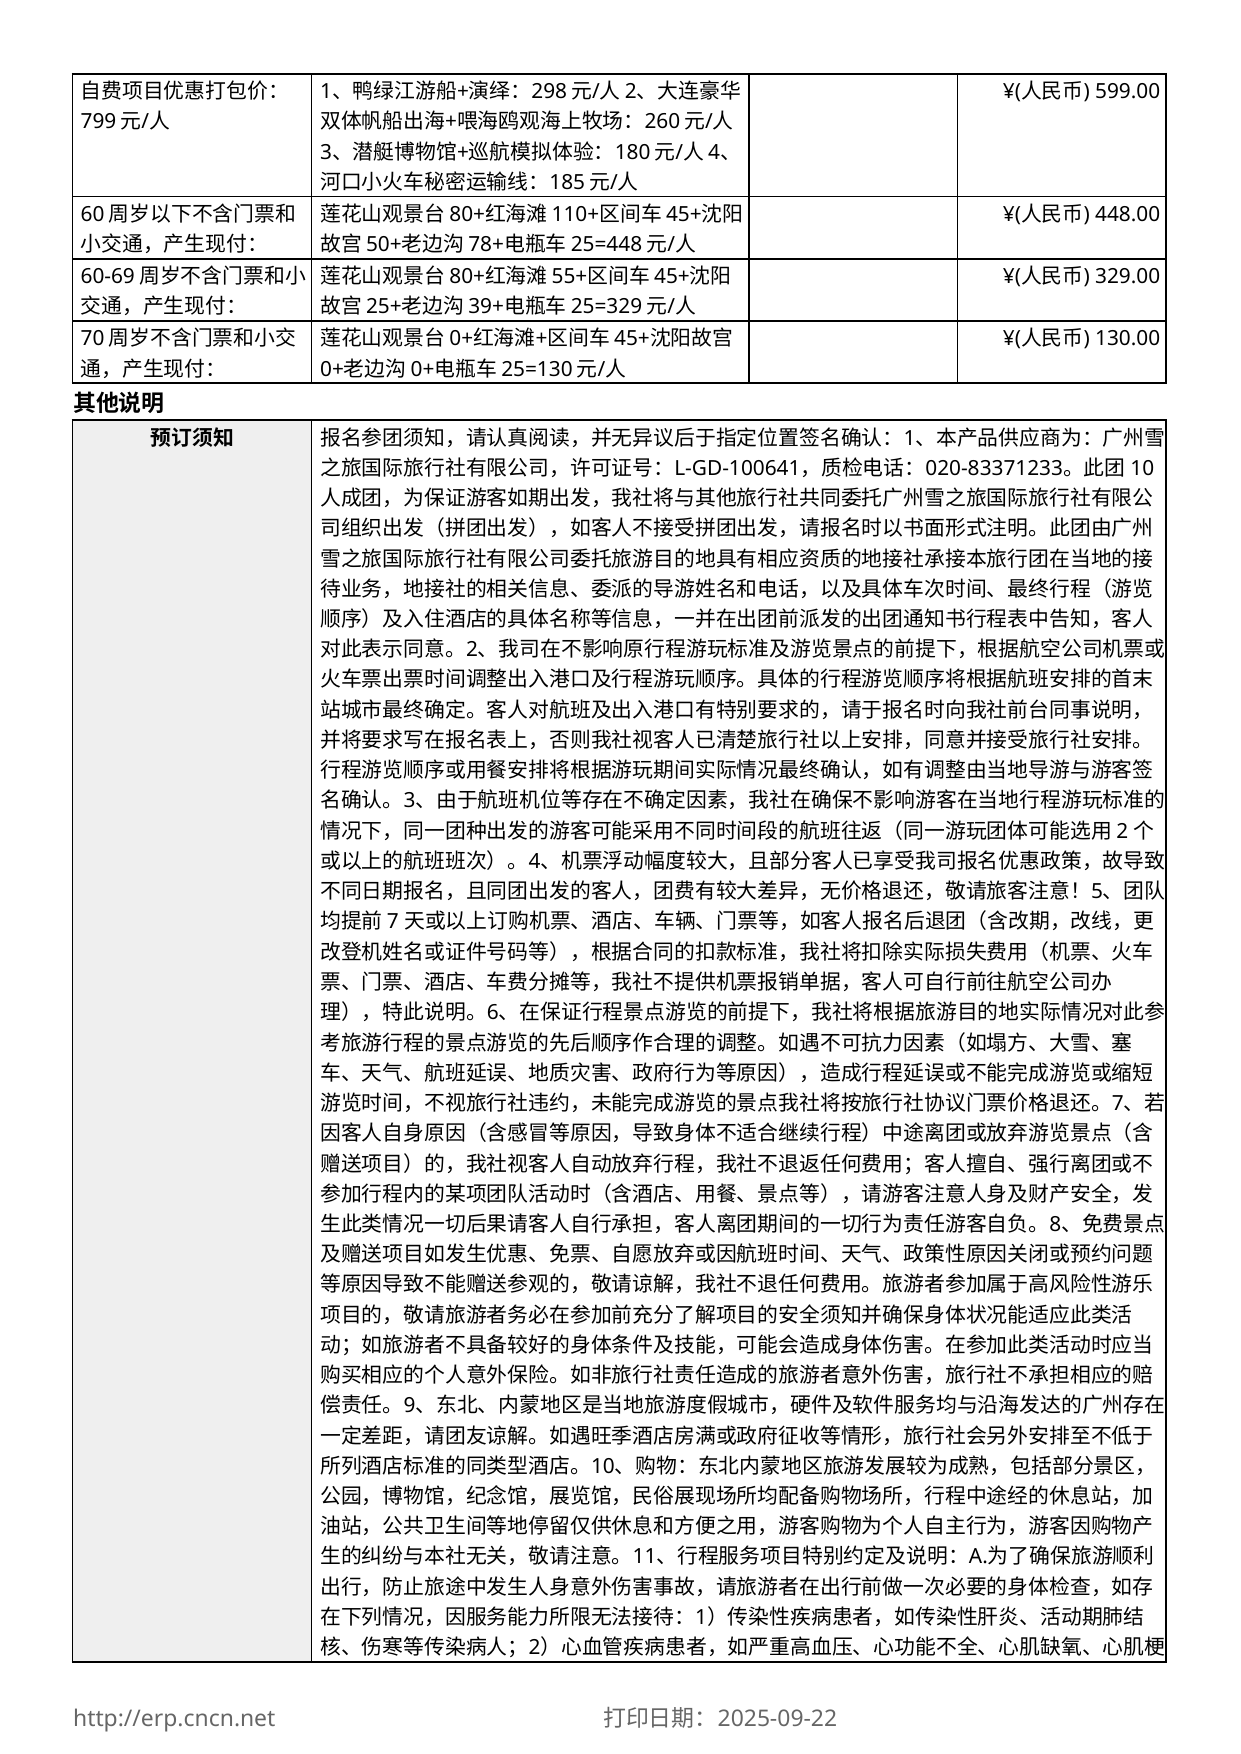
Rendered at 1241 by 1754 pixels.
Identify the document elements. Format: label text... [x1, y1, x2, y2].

table_cell 1、鸭绿江游船+演绎：298元/人 [312, 75, 748, 196]
table_cell 莲花山观景台80+红海滩55+区间车45+沈阳故宫25+老边沟39+电瓶车25=329元/人 [312, 260, 748, 320]
table_cell 自费项目优惠打包价：799元/人 [73, 75, 311, 196]
table_header 预订须知 [73, 421, 311, 1661]
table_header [312, 421, 1165, 1661]
table_cell [750, 197, 957, 258]
table_cell ¥(人民币) 130.00 [958, 322, 1165, 382]
table_cell 60-69周岁不含门票和小交通，产生现付： [73, 260, 311, 320]
table_cell [750, 260, 957, 320]
table_cell [750, 75, 957, 196]
table_cell ¥(人民币) 329.00 [958, 260, 1165, 320]
table_cell 莲花山观景台80+红海滩110+区间车45+沈阳故宫50+老边沟78+电瓶车25=448元/人 [312, 197, 748, 258]
table_cell 莲花山观景台0+红海滩+区间车45+沈阳故宫0+老边沟0+电瓶车25=130元/人 [312, 322, 748, 382]
table_cell ¥(人民币) 448.00 [958, 197, 1165, 258]
table_cell [750, 322, 957, 382]
table_cell ¥(人民币) 599.00 [958, 75, 1165, 196]
table_cell 70周岁不含门票和小交通，产生现付： [73, 322, 311, 382]
text 其他说明 [73, 385, 1167, 418]
table_cell 60周岁以下不含门票和小交通，产生现付： [73, 197, 311, 258]
